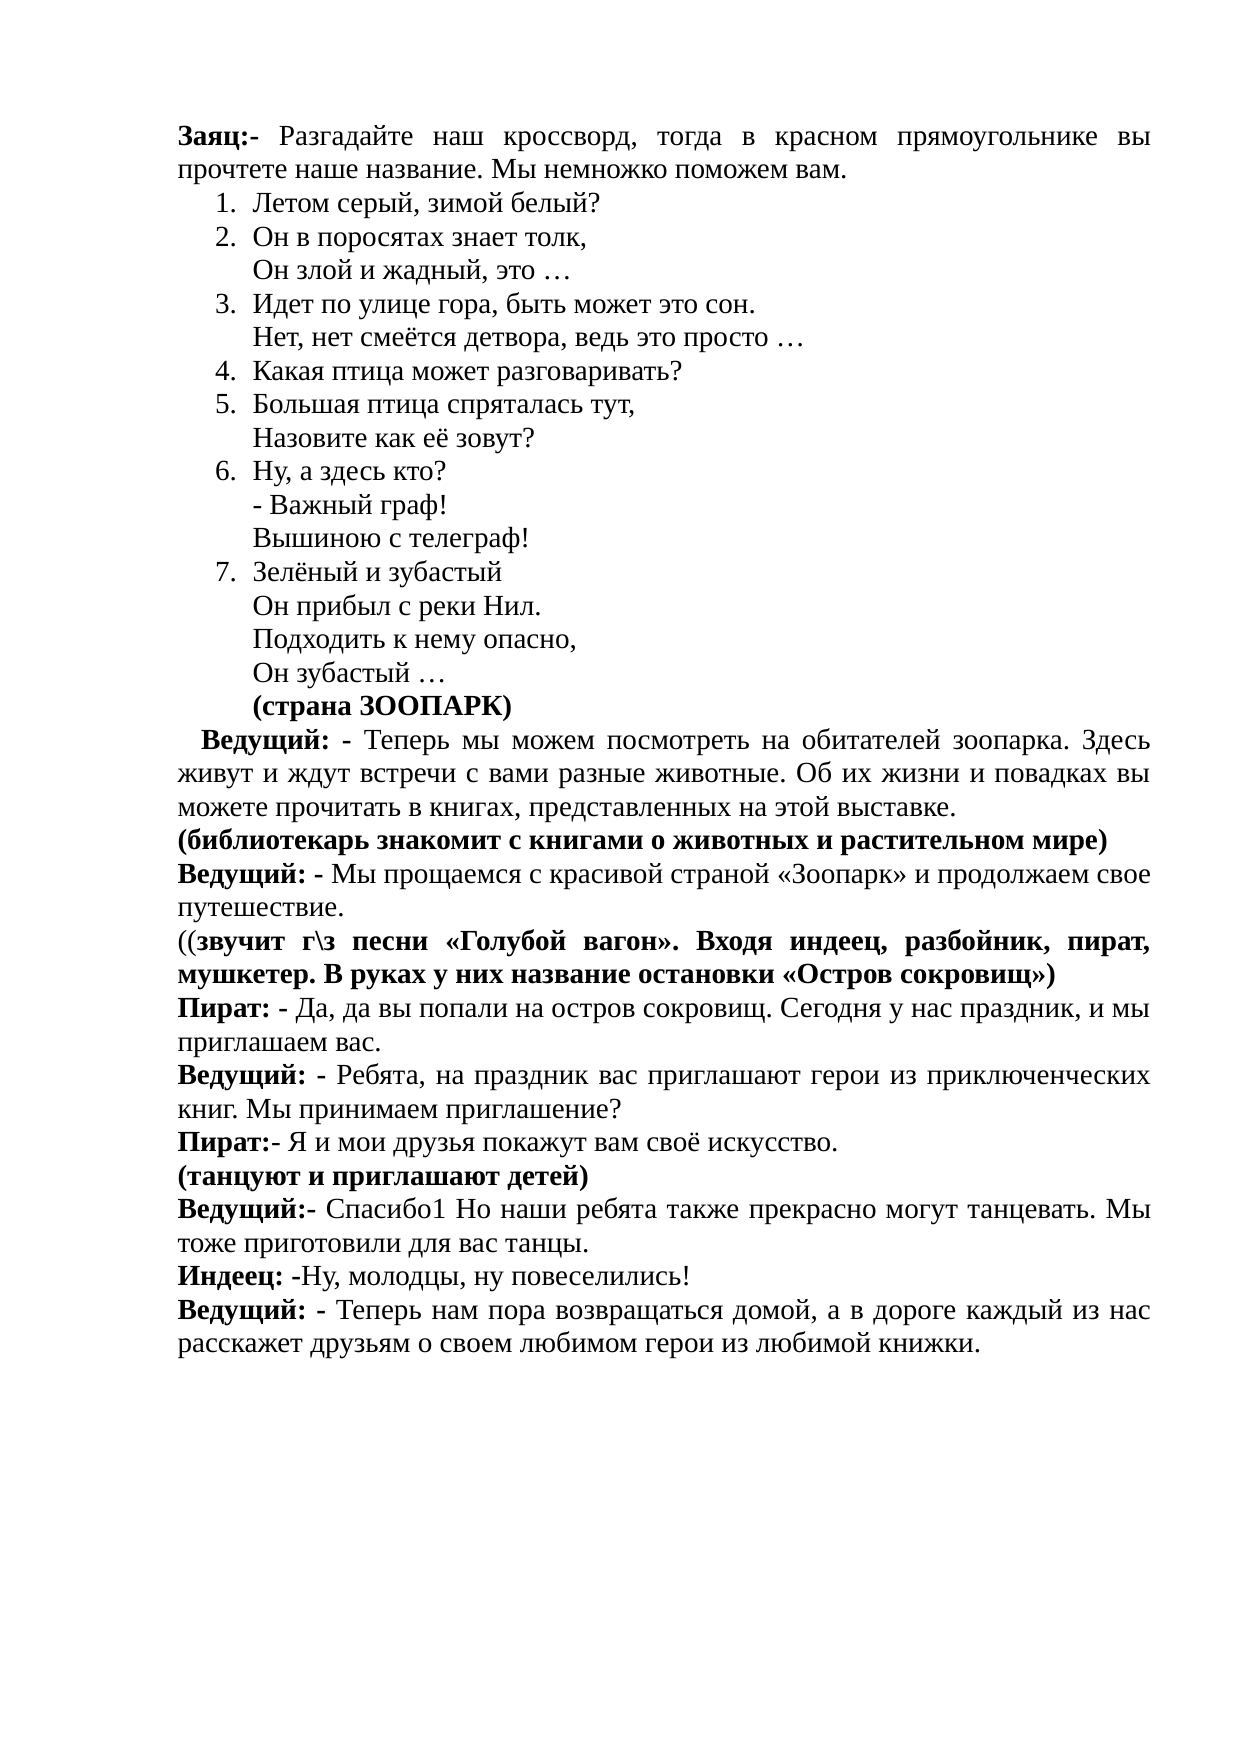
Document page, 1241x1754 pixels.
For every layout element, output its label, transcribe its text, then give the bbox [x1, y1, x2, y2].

text Ведущий: - Мы прощаемся с красивой страной «Зоопарк» и продолжаем свое путешествие. [177, 856, 1152, 923]
list - Важный граф! [252, 487, 1152, 521]
list Большая птица спряталась тут, [215, 386, 1152, 420]
text (танцуют и приглашают детей) [177, 1158, 1152, 1191]
list Назовите как её зовут? [252, 420, 1152, 453]
list Ну, а здесь кто? [215, 453, 1152, 487]
list (страна ЗООПАРК) [252, 688, 1152, 722]
list Он прибыл с реки Нил. [252, 588, 1152, 621]
list Подходить к нему опасно, [252, 621, 1152, 655]
text ((звучит г\з песни «Голубой вагон». Входя индеец, разбойник, пират, мушкетер. В руках у них название остановки «Остров сокровищ») [177, 923, 1152, 990]
text Заяц:- Разгадайте наш кроссворд, тогда в красном прямоугольнике вы прочтете наше название. Мы немножко поможем вам. [177, 118, 1152, 185]
list Зелёный и зубастый [215, 554, 1152, 588]
text Индеец: -Ну, молодцы, ну повеселились! [177, 1258, 1152, 1292]
text Ведущий:- Спасибо1 Но наши ребята также прекрасно могут танцевать. Мы тоже приготовили для вас танцы. [177, 1191, 1152, 1258]
list Идет по улице гора, быть может это сон. [215, 286, 1152, 319]
list Вышиною с телеграф! [252, 521, 1152, 554]
list Он зубастый … [252, 655, 1152, 688]
text Ведущий: - Теперь мы можем посмотреть на обитателей зоопарка. Здесь живут и ждут встречи с вами разные животные. Об их жизни и повадках вы можете прочитать в книгах, представленных на этой выставке. [177, 722, 1152, 822]
list Он злой и жадный, это … [252, 252, 1152, 286]
text Пират:- Я и мои друзья покажут вам своё искусство. [177, 1124, 1152, 1158]
list Летом серый, зимой белый? [215, 185, 1152, 219]
list Какая птица может разговаривать? [215, 353, 1152, 386]
text Пират: - Да, да вы попали на остров сокровищ. Сегодня у нас праздник, и мы приглашаем вас. [177, 990, 1152, 1057]
text Ведущий: - Ребята, на праздник вас приглашают герои из приключенческих книг. Мы принимаем приглашение? [177, 1057, 1152, 1124]
list Он в поросятах знает толк, [215, 219, 1152, 252]
text Ведущий: - Теперь нам пора возвращаться домой, а в дороге каждый из нас расскажет друзьям о своем любимом герои из любимой книжки. [177, 1292, 1152, 1359]
list Нет, нет смеётся детвора, ведь это просто … [252, 319, 1152, 353]
text (библиотекарь знакомит с книгами о животных и растительном мире) [177, 822, 1152, 856]
